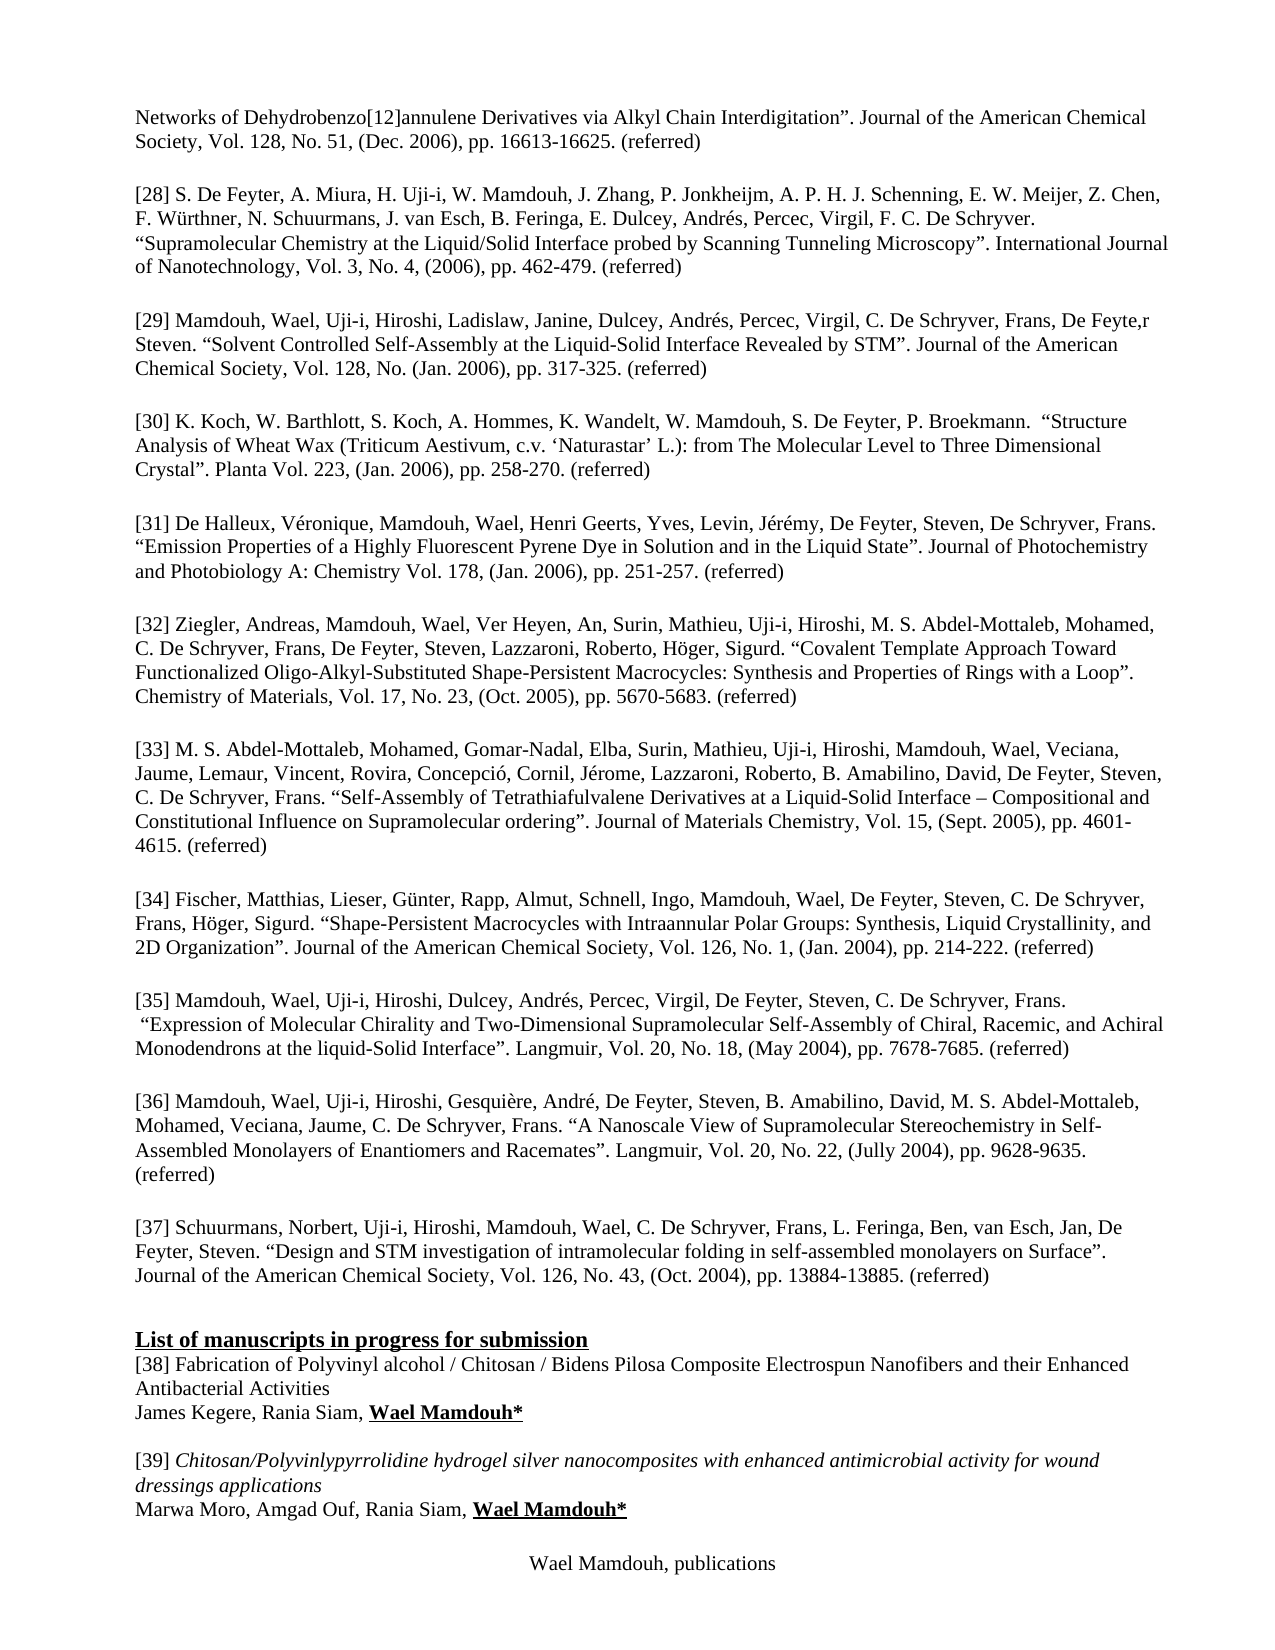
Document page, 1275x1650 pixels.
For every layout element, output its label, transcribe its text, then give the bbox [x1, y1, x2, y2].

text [135, 105, 1170, 153]
text [35] Mamdouh, Wael, Uji-i, Hiroshi, Dulcey, Andrés, Percec, Virgil, De Feyter, Steven, C. De Schryver, Frans. [135, 988, 1170, 1012]
text [36] Mamdouh, Wael, Uji-i, Hiroshi, Gesquière, André, De Feyter, Steven, B. Amabilino, David, M. S. Abdel-Mottaleb, Mohamed, Veciana, Jaume, C. De Schryver, Frans. “A Nanoscale View of Supramolecular Stereochemistry in Self-Assembled Monolayers of Enantiomers and Racemates”. Langmuir, Vol. 20, No. 22, (Jully 2004), pp. 9628-9635. (referred) [135, 1089, 1170, 1186]
text [28] S. De Feyter, A. Miura, H. Uji-i, W. Mamdouh, J. Zhang, P. Jonkheijm, A. P. H. J. Schenning, E. W. Meijer, Z. Chen, F. Würthner, N. Schuurmans, J. van Esch, B. Feringa, E. Dulcey, Andrés, Percec, Virgil, F. C. De Schryver. “Supramolecular Chemistry at the Liquid/Solid Interface probed by Scanning Tunneling Microscopy”. International Journal of Nanotechnology, Vol. 3, No. 4, (2006), pp. 462-479. (referred) [135, 182, 1170, 278]
text Marwa Moro, Amgad Ouf, Rania Siam, Wael Mamdouh* [135, 1497, 1170, 1521]
text James Kegere, Rania Siam, Wael Mamdouh* [135, 1400, 1170, 1424]
text [31] De Halleux, Véronique, Mamdouh, Wael, Henri Geerts, Yves, Levin, Jérémy, De Feyter, Steven, De Schryver, Frans. “Emission Properties of a Highly Fluorescent Pyrene Dye in Solution and in the Liquid State”. Journal of Photochemistry and Photobiology A: Chemistry Vol. 178, (Jan. 2006), pp. 251-257. (referred) [135, 510, 1170, 583]
text [32] Ziegler, Andreas, Mamdouh, Wael, Ver Heyen, An, Surin, Mathieu, Uji-i, Hiroshi, M. S. Abdel-Mottaleb, Mohamed, C. De Schryver, Frans, De Feyter, Steven, Lazzaroni, Roberto, Höger, Sigurd. “Covalent Template Approach Toward Functionalized Oligo-Alkyl-Substituted Shape-Persistent Macrocycles: Synthesis and Properties of Rings with a Loop”. Chemistry of Materials, Vol. 17, No. 23, (Oct. 2005), pp. 5670-5683. (referred) [135, 612, 1170, 708]
text [30] K. Koch, W. Barthlott, S. Koch, A. Hommes, K. Wandelt, W. Mamdouh, S. De Feyter, P. Broekmann. “Structure Analysis of Wheat Wax (Triticum Aestivum, c.v. ‘Naturastar’ L.): from The Molecular Level to Three Dimensional Crystal”. Planta Vol. 223, (Jan. 2006), pp. 258-270. (referred) [135, 409, 1170, 481]
text [37] Schuurmans, Norbert, Uji-i, Hiroshi, Mamdouh, Wael, C. De Schryver, Frans, L. Feringa, Ben, van Esch, Jan, De Feyter, Steven. “Design and STM investigation of intramolecular folding in self-assembled monolayers on Surface”. Journal of the American Chemical Society, Vol. 126, No. 43, (Oct. 2004), pp. 13884-13885. (referred) [135, 1215, 1170, 1287]
text [29] Mamdouh, Wael, Uji-i, Hiroshi, Ladislaw, Janine, Dulcey, Andrés, Percec, Virgil, C. De Schryver, Frans, De Feyte,r Steven. “Solvent Controlled Self-Assembly at the Liquid-Solid Interface Revealed by STM”. Journal of the American Chemical Society, Vol. 128, No. (Jan. 2006), pp. 317-325. (referred) [135, 308, 1170, 380]
text List of manuscripts in progress for submission [135, 1326, 1170, 1352]
text [39] Chitosan/Polyvinlypyrrolidine hydrogel silver nanocomposites with enhanced antimicrobial activity for wound dressings applications [135, 1448, 1170, 1497]
text “Expression of Molecular Chirality and Two-Dimensional Supramolecular Self-Assembly of Chiral, Racemic, and Achiral Monodendrons at the liquid-Solid Interface”. Langmuir, Vol. 20, No. 18, (May 2004), pp. 7678-7685. (referred) [135, 1012, 1170, 1060]
text [34] Fischer, Matthias, Lieser, Günter, Rapp, Almut, Schnell, Ingo, Mamdouh, Wael, De Feyter, Steven, C. De Schryver, Frans, Höger, Sigurd. “Shape-Persistent Macrocycles with Intraannular Polar Groups: Synthesis, Liquid Crystallinity, and 2D Organization”. Journal of the American Chemical Society, Vol. 126, No. 1, (Jan. 2004), pp. 214-222. (referred) [135, 887, 1170, 959]
text [38] Fabrication of Polyvinyl alcohol / Chitosan / Bidens Pilosa Composite Electrospun Nanofibers and their Enhanced Antibacterial Activities [135, 1352, 1170, 1400]
text [33] M. S. Abdel-Mottaleb, Mohamed, Gomar-Nadal, Elba, Surin, Mathieu, Uji-i, Hiroshi, Mamdouh, Wael, Veciana, Jaume, Lemaur, Vincent, Rovira, Concepció, Cornil, Jérome, Lazzaroni, Roberto, B. Amabilino, David, De Feyter, Steven, C. De Schryver, Frans. “Self-Assembly of Tetrathiafulvalene Derivatives at a Liquid-Solid Interface – Compositional and Constitutional Influence on Supramolecular ordering”. Journal of Materials Chemistry, Vol. 15, (Sept. 2005), pp. 4601-4615. (referred) [135, 737, 1170, 857]
